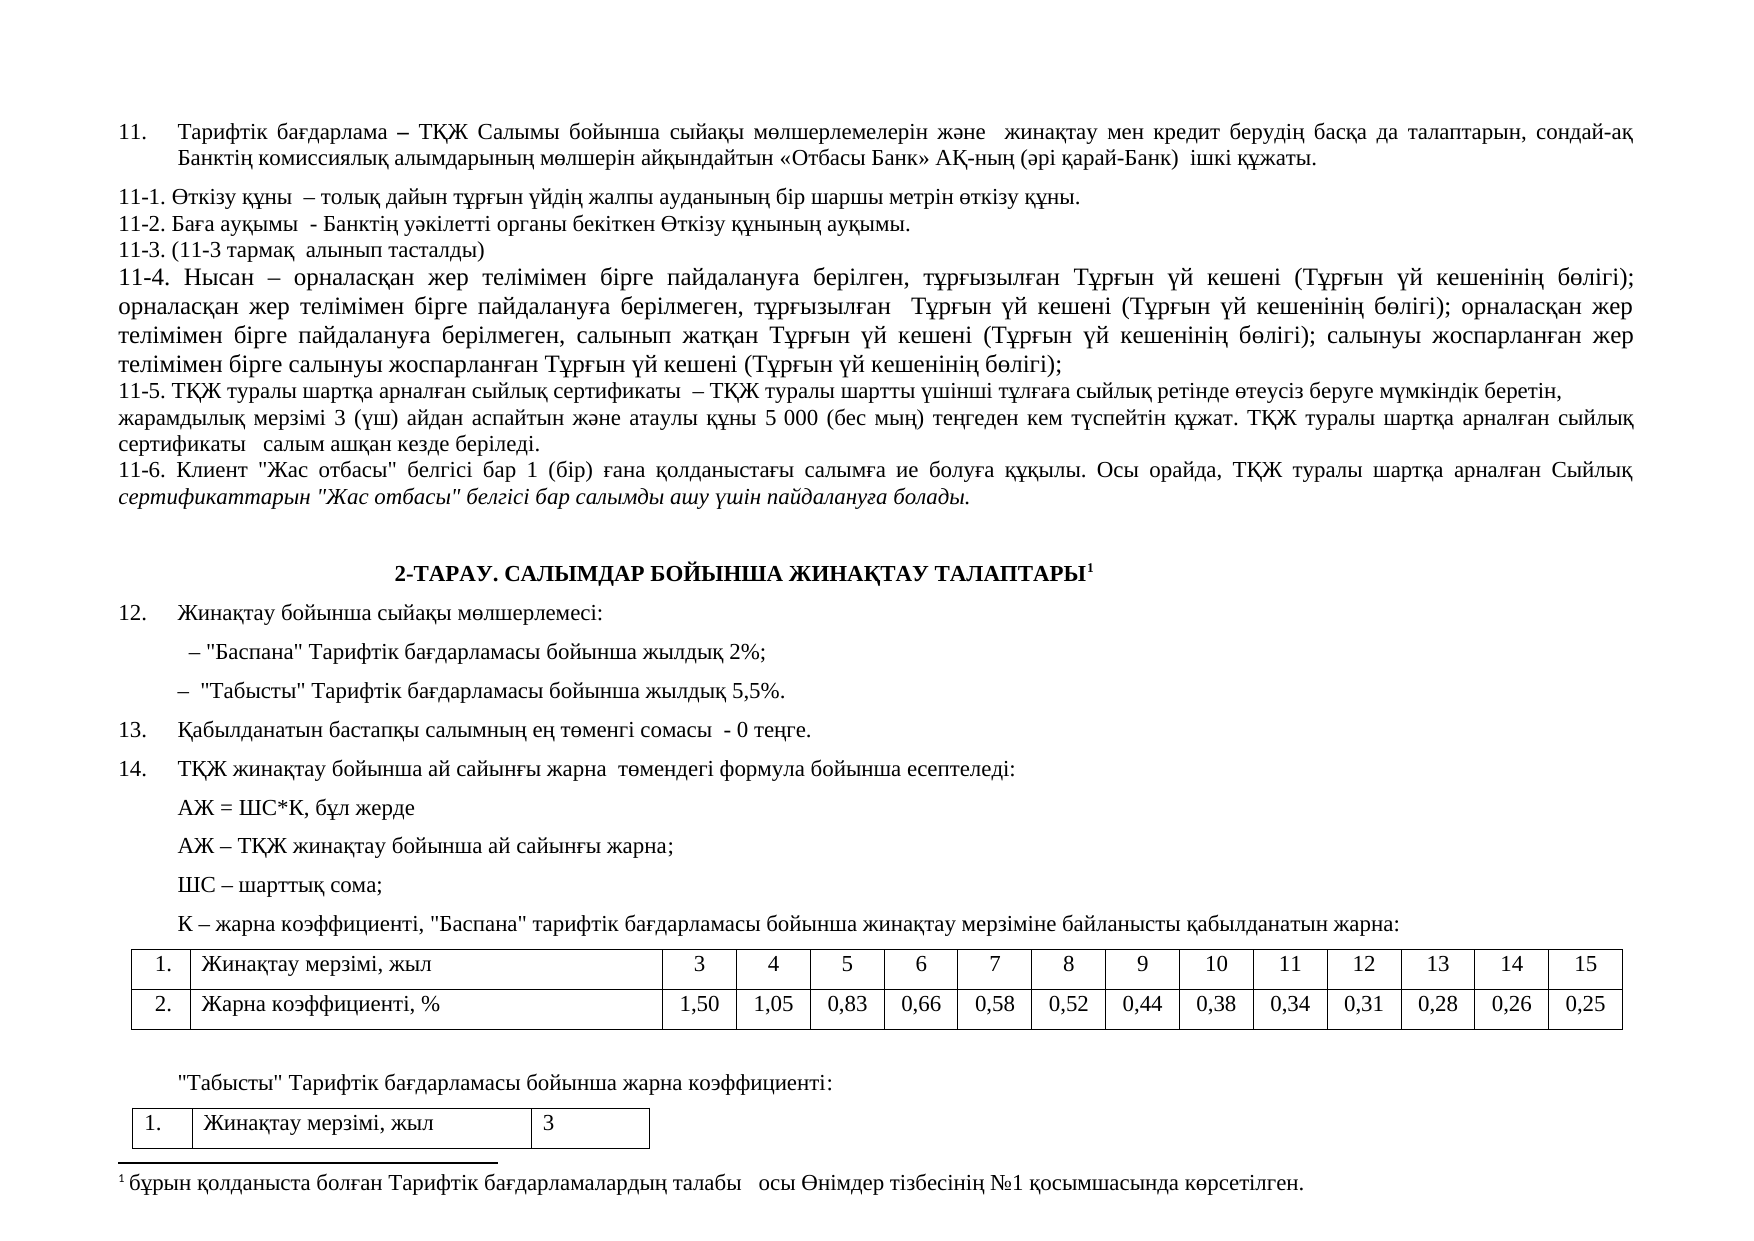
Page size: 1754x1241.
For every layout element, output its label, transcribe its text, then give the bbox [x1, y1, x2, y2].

table_cell 1,50 [663, 990, 736, 1029]
table_cell 0,66 [885, 990, 957, 1029]
table_cell 0,38 [1180, 990, 1253, 1029]
text АЖ – ТҚЖ жинақтау бойынша ай сайынғы жарна; [118, 832, 1636, 859]
table_header 3 [663, 950, 736, 989]
table_header 7 [958, 950, 1031, 989]
table_cell 1,05 [737, 990, 810, 1029]
text ШС – шарттық сома; [118, 871, 1636, 898]
text – "Баспана" Тарифтік бағдарламасы бойынша жылдық 2%; [177, 638, 1636, 664]
list 11-1. Өткізу құны – толық дайын тұрғын үйдің жалпы ауданының бір шаршы метрін өткізу құны. [118, 183, 1636, 210]
list жарамдылық мерзімі 3 (үш) айдан аспайтын және атаулы құны 5 000 (бес мың) теңгеден кем түспейтін құжат. ТҚЖ туралы шартқа арналған сыйлық сертификаты салым ашқан кезде беріледі. [118, 404, 1636, 456]
table_header 4 [737, 950, 810, 989]
table_header 12 [1328, 950, 1401, 989]
table_header 11 [1254, 950, 1327, 989]
list ТҚЖ жинақтау бойынша ай сайынғы жарна төмендегі формула бойынша есептеледі: [118, 755, 1636, 781]
list 11-5. ТҚЖ туралы шартқа арналған сыйлық сертификаты – ТҚЖ туралы шартты үшінші тұлғаға сыйлық ретінде өтеусіз беруге мүмкіндік беретін, [118, 377, 1636, 404]
table_cell [132, 990, 190, 1029]
table_cell 0,34 [1254, 990, 1327, 1029]
list 11-2. Баға ауқымы - Банктің уәкілетті органы бекіткен Өткізу құнының ауқымы. [118, 210, 1636, 236]
table_header 8 [1032, 950, 1105, 989]
list 11-3. (11-3 тармақ алынып тасталды) [118, 236, 1636, 262]
table_cell 0,58 [958, 990, 1031, 1029]
table_header 1. [133, 1109, 192, 1147]
table_header 9 [1106, 950, 1179, 989]
table_header Жинақтау мерзімі, жыл [191, 950, 662, 989]
table_cell Жарна коэффициенті, % [191, 990, 662, 1029]
text К – жарна коэффициенті, "Баспана" тарифтік бағдарламасы бойынша жинақтау мерзіміне байланысты қабылданатын жарна: [118, 910, 1636, 937]
text – "Табысты" Тарифтік бағдарламасы бойынша жылдық 5,5%. [177, 677, 1636, 703]
table_header 14 [1475, 950, 1548, 989]
list Тарифтік бағдарлама – ТҚЖ Салымы бойынша сыйақы мөлшерлемелерін және жинақтау мен кредит берудің басқа да талаптарын, сондай-ақ Банктiң комиссиялық алымдарының мөлшерiн айқындайтын «Отбасы Банк» АҚ-ның (әрі қарай-Банк) ішкі құжаты. [118, 118, 1636, 171]
table_header 13 [1402, 950, 1474, 989]
table_cell 0,28 [1402, 990, 1474, 1029]
table_cell 0,25 [1549, 990, 1622, 1029]
list 11-4. Нысан – орналасқан жер телімімен бірге пайдалануға берілген, тұрғызылған Тұрғын үй кешені (Тұрғын үй кешенінің бөлігі); орналасқан жер телімімен бірге пайдалануға берілмеген, тұрғызылған Тұрғын үй кешені (Тұрғын үй кешенінің бөлігі); орналасқан жер телімімен бірге пайдалануға берілмеген, салынып жатқан Тұрғын үй кешені (Тұрғын үй кешенінің бөлігі); салынуы жоспарланған жер телімімен бірге салынуы жоспарланған Тұрғын үй кешені (Тұрғын үй кешенінің бөлігі); [118, 262, 1636, 377]
list Жинақтау бойынша сыйақы мөлшерлемесі: [118, 599, 1636, 626]
table_header 10 [1180, 950, 1253, 989]
text 2-тарау. САЛЫМДАР БОЙЫНША ЖИНАҚТАУ ТАЛАПТАРЫ [200, 561, 1636, 587]
table_cell 0,83 [811, 990, 884, 1029]
text АЖ = ШС*К, бұл жерде [118, 794, 1636, 820]
table_header Жинақтау мерзімі, жыл [193, 1109, 531, 1147]
table_header [132, 950, 190, 989]
table_header 3 [532, 1109, 649, 1147]
table_header 6 [885, 950, 957, 989]
table_cell 0,44 [1106, 990, 1179, 1029]
table_header 5 [811, 950, 884, 989]
table_cell 0,52 [1032, 990, 1105, 1029]
text "Табысты" Тарифтік бағдарламасы бойынша жарна коэффициенті: [118, 1069, 1636, 1095]
table_header 15 [1549, 950, 1622, 989]
table_cell 0,26 [1475, 990, 1548, 1029]
table_cell 0,31 [1328, 990, 1401, 1029]
list Қабылданатын бастапқы салымның ең төменгі сомасы - 0 теңге. [118, 716, 1636, 742]
list 11-6. Клиент "Жас отбасы" белгісі бар 1 (бір) ғана қолданыстағы салымға ие болуға құқылы. Осы орайда, ТҚЖ туралы шартқа арналған Сыйлық сертификаттарын "Жас отбасы" белгісі бар салымды ашу үшін пайдалануға болады. [118, 456, 1636, 509]
